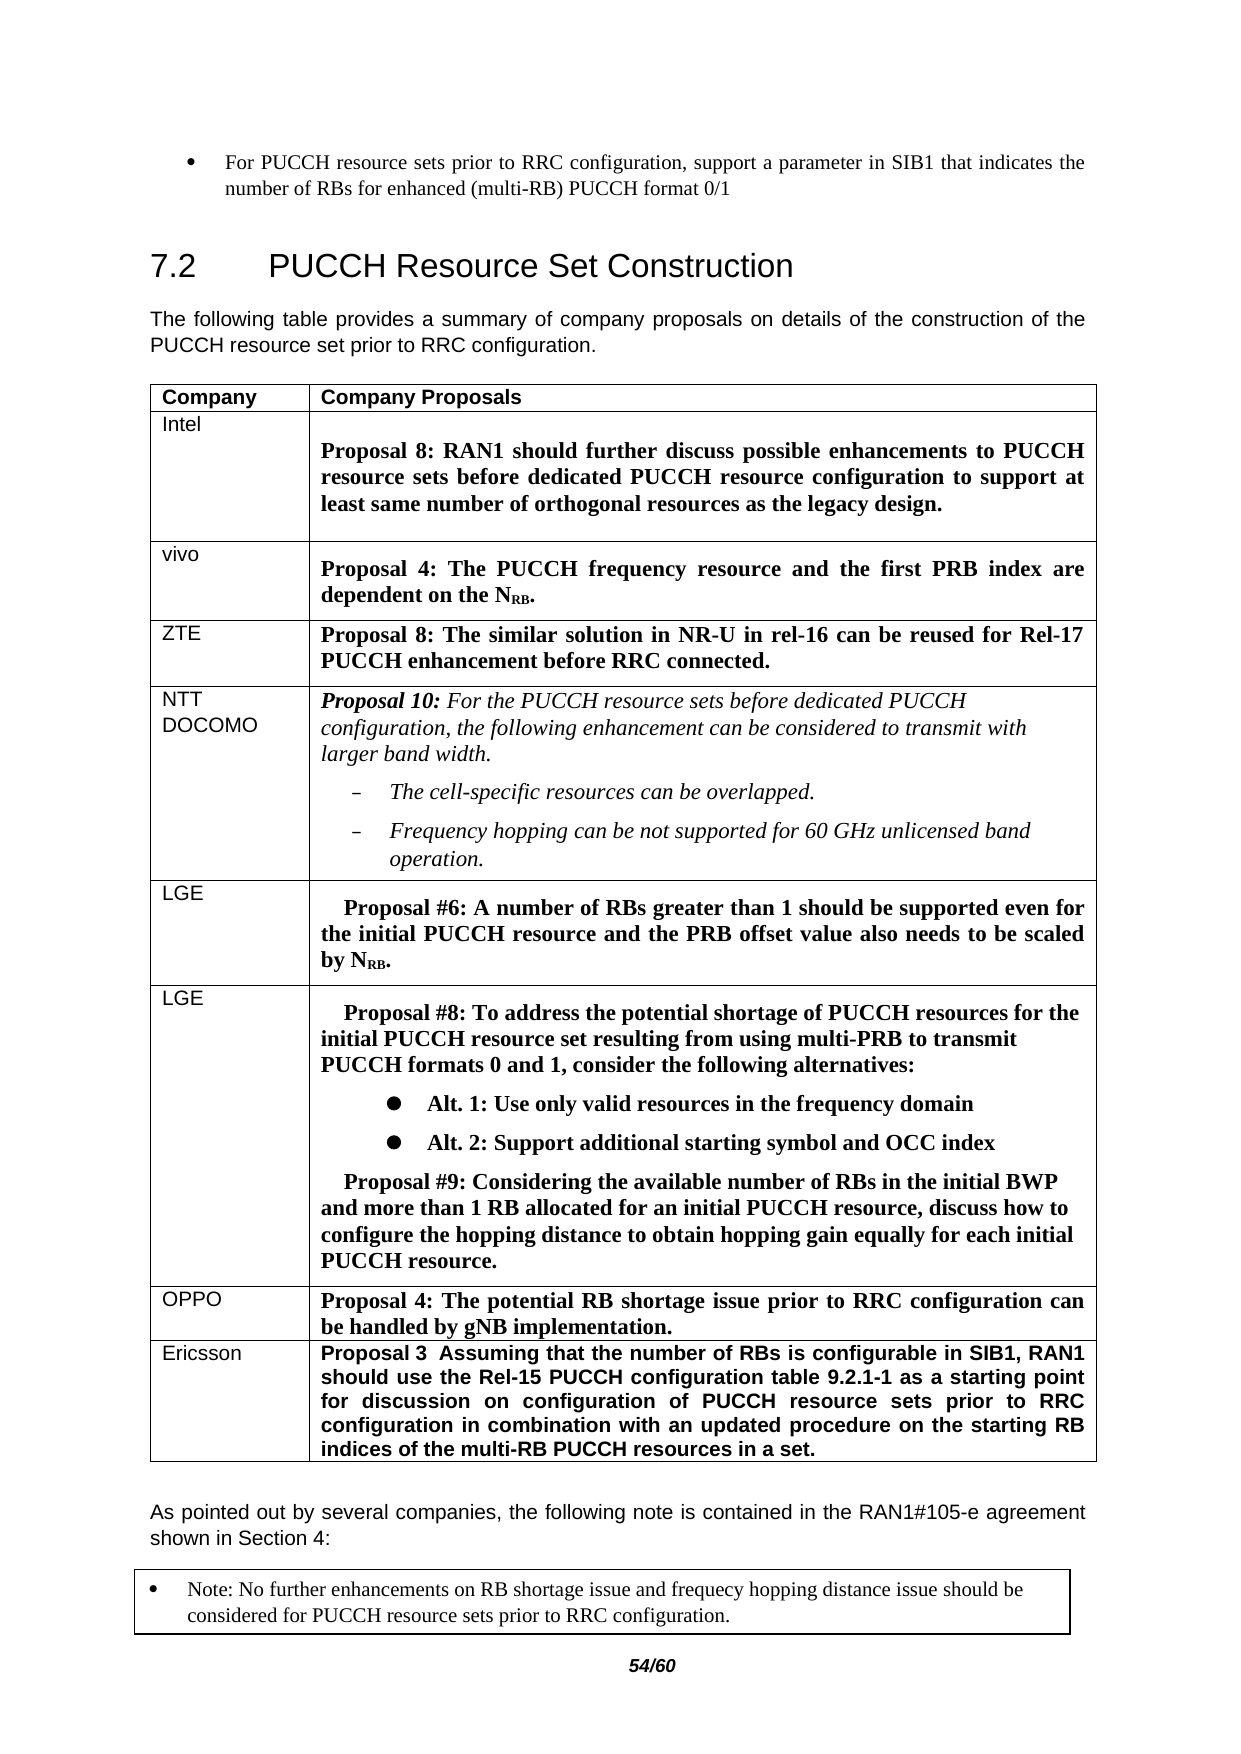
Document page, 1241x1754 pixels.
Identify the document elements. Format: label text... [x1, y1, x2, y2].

table_cell Intel [151, 412, 309, 541]
list As pointed out by several companies, the following note is contained in the RAN1#105-e agreement shown in Section 4: [150, 1500, 1087, 1550]
table_cell ZTE [151, 621, 309, 686]
table_cell LGE [151, 986, 309, 1286]
table_cell OPPO [151, 1287, 309, 1340]
table_cell Proposal 10: For the PUCCH resource sets before dedicated PUCCH configuration, the following enhancement can be considered to transmit with larger band width. The cell-specific resources can be overlapped. Frequency hopping can be not supported for 60 GHz unlicensed band operation. [310, 687, 1096, 880]
table_header Company [151, 385, 309, 411]
table_cell Proposal #6: A number of RBs greater than 1 should be supported even for the initial PUCCH resource and the PRB offset value also needs to be scaled by NRB. [310, 881, 1096, 985]
table_cell Proposal 3 Assuming that the number of RBs is configurable in SIB1, RAN1 should use the Rel-15 PUCCH configuration table 9.2.1-1 as a starting point for discussion on configuration of PUCCH resource sets prior to RRC configuration in combination with an updated procedure on the starting RB indices of the multi-RB PUCCH resources in a set. [310, 1341, 1096, 1461]
table_cell NTT DOCOMO [151, 687, 309, 880]
subtitle 7.2 PUCCH Resource Set Construction [150, 246, 1087, 285]
table_cell LGE [151, 881, 309, 985]
table_cell Proposal 4: The potential RB shortage issue prior to RRC configuration can be handled by gNB implementation. [310, 1287, 1096, 1340]
list For PUCCH resource sets prior to RRC configuration, support a parameter in SIB1 that indicates the number of RBs for enhanced (multi-RB) PUCCH format 0/1 [187, 150, 1087, 200]
table_cell Proposal 4: The PUCCH frequency resource and the first PRB index are dependent on the NRB. [310, 542, 1096, 620]
table_cell Proposal #8: To address the potential shortage of PUCCH resources for the initial PUCCH resource set resulting from using multi-PRB to transmit PUCCH formats 0 and 1, consider the following alternatives: Alt. 1: Use only valid resources in the frequency domain Alt. 2: Support additional starting symbol and OCC index Proposal #9: Considering the available number of RBs in the initial BWP and more than 1 RB allocated for an initial PUCCH resource, discuss how to configure the hopping distance to obtain hopping gain equally for each initial PUCCH resource. [310, 986, 1096, 1286]
table_cell Proposal 8: RAN1 should further discuss possible enhancements to PUCCH resource sets before dedicated PUCCH resource configuration to support at least same number of orthogonal resources as the legacy design. [310, 412, 1096, 541]
table_cell vivo [151, 542, 309, 620]
table_cell Ericsson [151, 1341, 309, 1461]
text The following table provides a summary of company proposals on details of the construction of the PUCCH resource set prior to RRC configuration. [150, 307, 1087, 356]
table_header Company Proposals [310, 385, 1096, 411]
table_cell Proposal 8: The similar solution in NR-U in rel-16 can be reused for Rel-17 PUCCH enhancement before RRC connected. [310, 621, 1096, 686]
